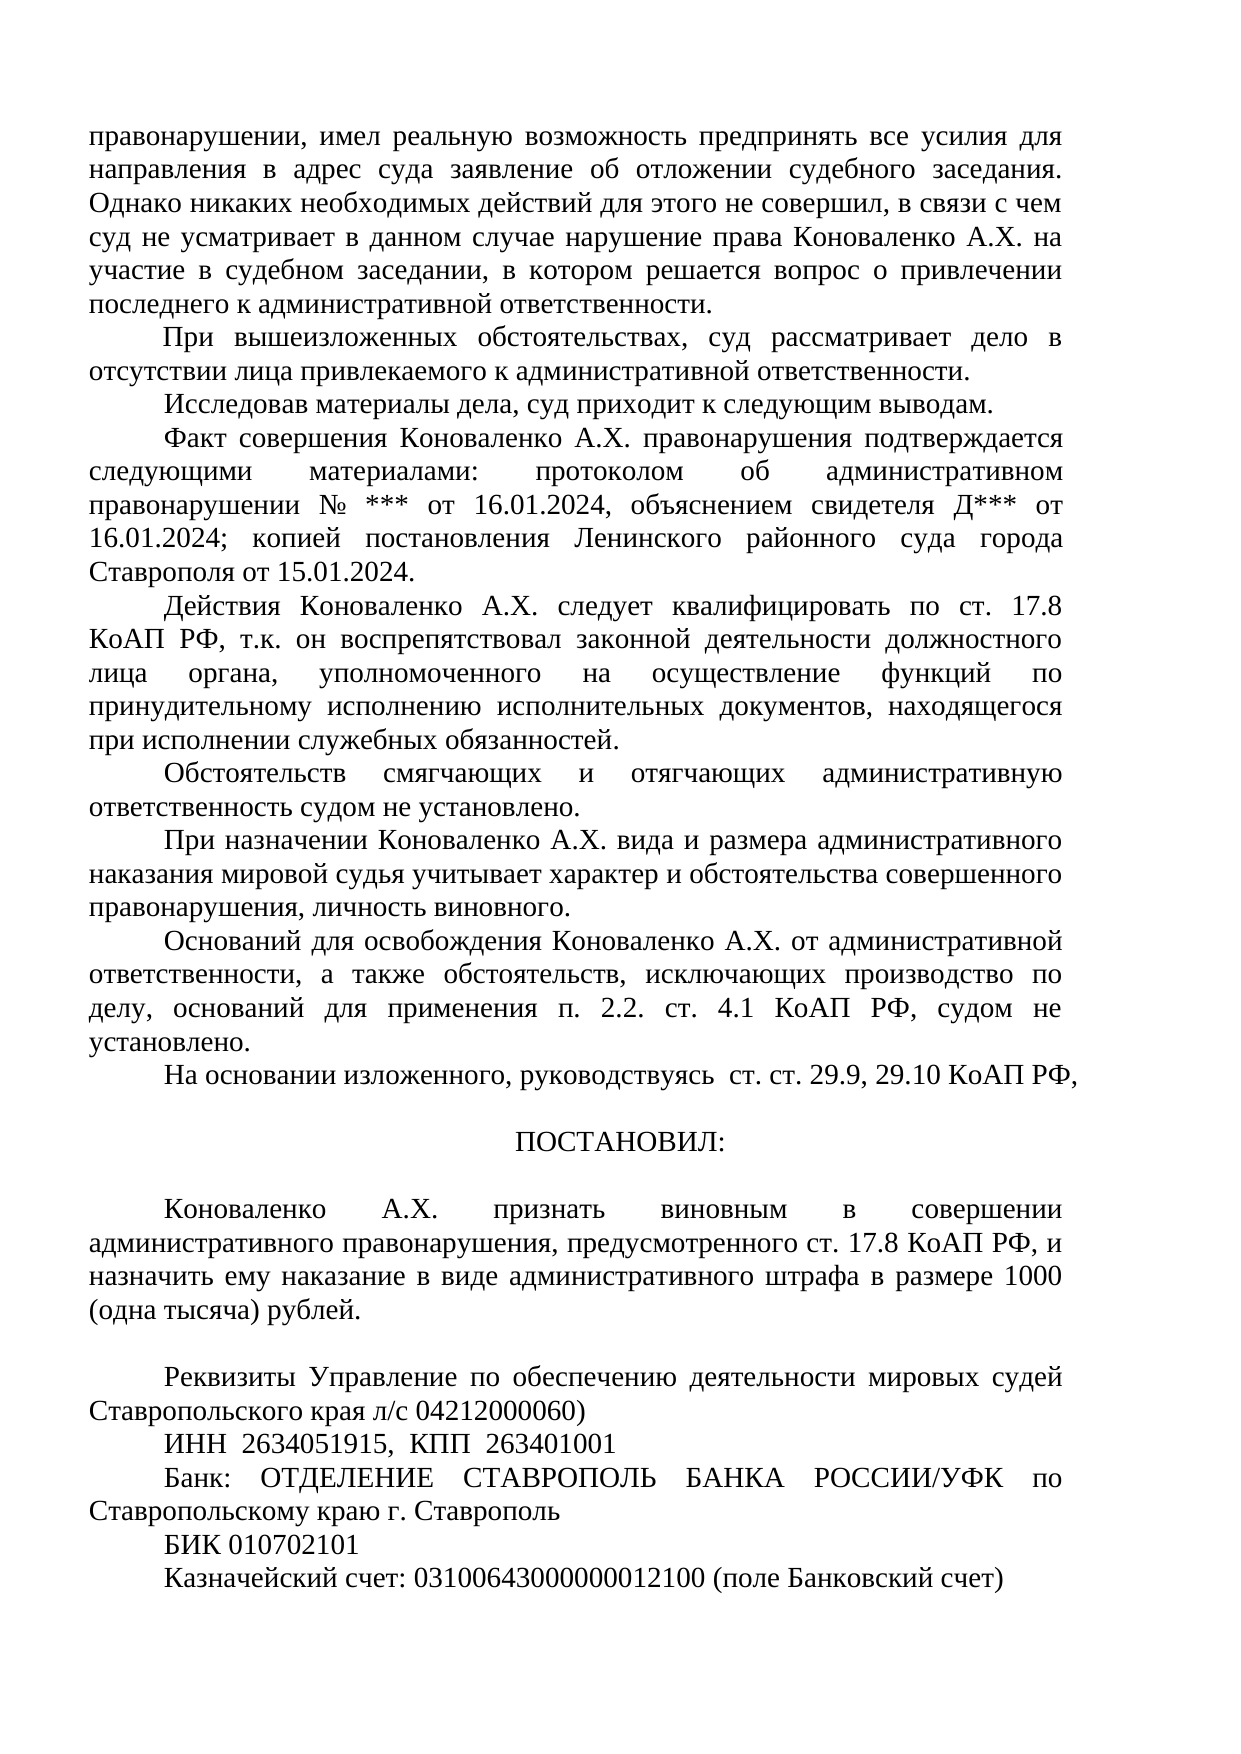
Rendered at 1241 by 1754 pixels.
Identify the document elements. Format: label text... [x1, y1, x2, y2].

text Коноваленко А.Х. признать виновным в совершении административного правонарушения, предусмотренного ст. 17.8 КоАП РФ, и назначить ему наказание в виде административного штрафа в размере 1000 (одна тысяча) рублей. [89, 1191, 1063, 1326]
text При вышеизложенных обстоятельствах, суд рассматривает дело в отсутствии лица привлекаемого к административной ответственности. [89, 319, 1063, 386]
text Реквизиты Управление по обеспечению деятельности мировых судей Ставропольского края л/с 04212000060) [89, 1359, 1063, 1426]
text Факт совершения Коноваленко А.Х. правонарушения подтверждается следующими материалами: протоколом об административном правонарушении № *** от 16.01.2024, объяснением свидетеля Д*** от 16.01.2024; копией постановления Ленинского районного суда города Ставрополя от 15.01.2024. [89, 420, 1064, 588]
text ПОСТАНОВИЛ: [89, 1124, 1093, 1158]
text На основании изложенного, руководствуясь ст. ст. 29.9, 29.10 КоАП РФ, [89, 1057, 1093, 1091]
text Исследовав материалы дела, суд приходит к следующим выводам. [89, 386, 1064, 420]
text ИНН 2634051915, КПП 263401001 [89, 1426, 1063, 1460]
text Казначейский счет: 03100643000000012100 (поле Банковский счет) [89, 1560, 1063, 1594]
text Оснований для освобождения Коноваленко А.Х. от административной ответственности, а также обстоятельств, исключающих производство по делу, оснований для применения п. 2.2. ст. 4.1 КоАП РФ, судом не установлено. [89, 923, 1063, 1057]
text БИК 010702101 [89, 1527, 1063, 1560]
text Банк: ОТДЕЛЕНИЕ СТАВРОПОЛЬ БАНКА РОССИИ/УФК по Ставропольскому краю г. Ставрополь [89, 1460, 1063, 1527]
text Действия Коноваленко А.Х. следует квалифицировать по ст. 17.8 КоАП РФ, т.к. он воспрепятствовал законной деятельности должностного лица органа, уполномоченного на осуществление функций по принудительному исполнению исполнительных документов, находящегося при исполнении служебных обязанностей. [89, 588, 1063, 755]
text При назначении Коноваленко А.Х. вида и размера административного наказания мировой судья учитывает характер и обстоятельства совершенного правонарушения, личность виновного. [89, 822, 1063, 923]
text Обстоятельств смягчающих и отягчающих административную ответственность судом не установлено. [89, 755, 1063, 822]
